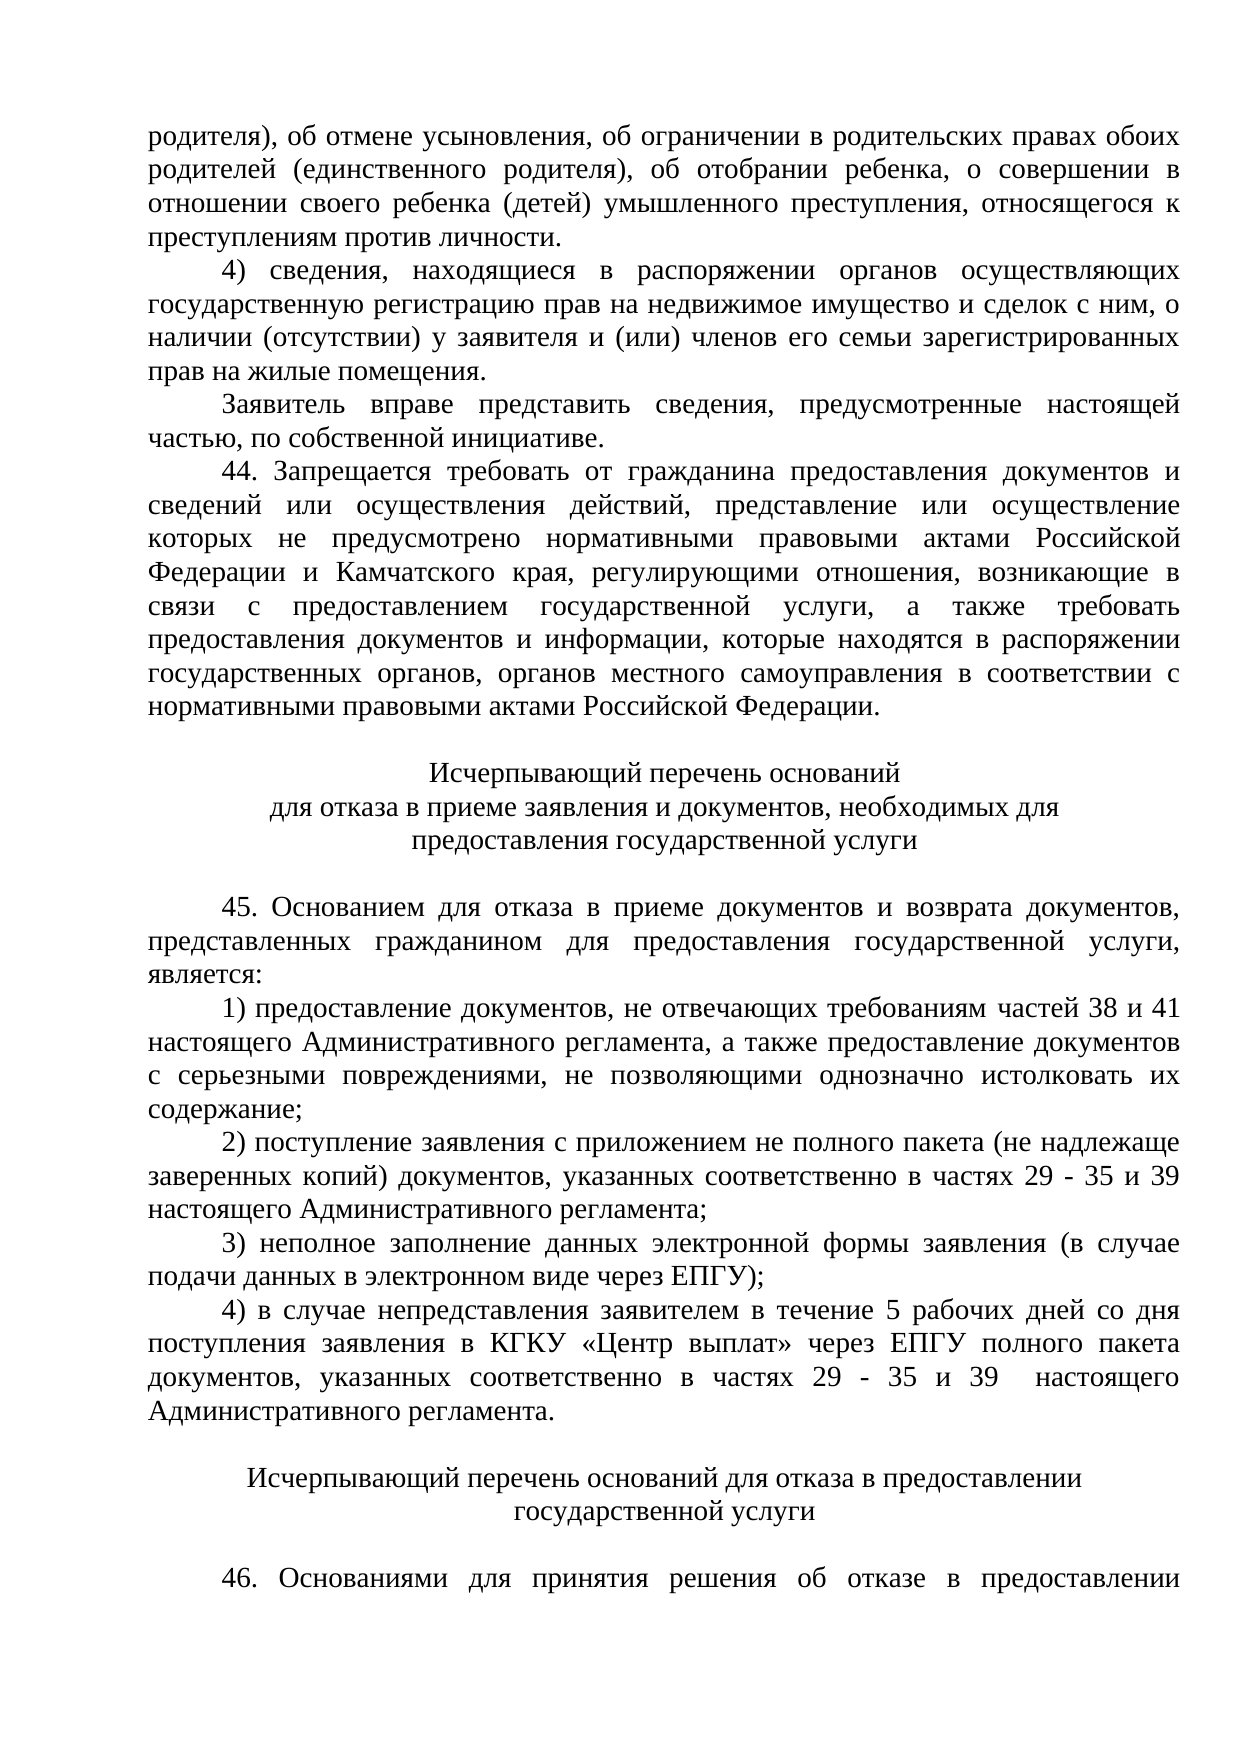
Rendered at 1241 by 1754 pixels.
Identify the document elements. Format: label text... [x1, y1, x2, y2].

text Заявитель вправе представить сведения, предусмотренные настоящей частью, по собственной инициативе. [148, 386, 1181, 453]
text 1) предоставление документов, не отвечающих требованиям частей 38 и 41 настоящего Административного регламента, а также предоставление документов с серьезными повреждениями, не позволяющими однозначно истолковать их содержание; [148, 990, 1181, 1124]
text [148, 1560, 1181, 1594]
text 4) в случае непредставления заявителем в течение 5 рабочих дней со дня поступления заявления в КГКУ «Центр выплат» через ЕПГУ полного пакета документов, указанных соответственно в частях 29 - 35 и 39 настоящего Административного регламента. [148, 1292, 1181, 1426]
text Исчерпывающий перечень оснований [148, 755, 1181, 789]
text предоставления государственной услуги [148, 822, 1181, 856]
text 44. Запрещается требовать от гражданина предоставления документов и сведений или осуществления действий, представление или осуществление которых не предусмотрено нормативными правовыми актами Российской Федерации и Камчатского края, регулирующими отношения, возникающие в связи с предоставлением государственной услуги, а также требовать предоставления документов и информации, которые находятся в распоряжении государственных органов, органов местного самоуправления в соответствии с нормативными правовыми актами Российской Федерации. [148, 453, 1181, 722]
text 3) неполное заполнение данных электронной формы заявления (в случае подачи данных в электронном виде через ЕПГУ); [148, 1225, 1181, 1292]
text 4) сведения, находящиеся в распоряжении органов осуществляющих государственную регистрацию прав на недвижимое имущество и сделок с ним, о наличии (отсутствии) у заявителя и (или) членов его семьи зарегистрированных прав на жилые помещения. [148, 252, 1181, 386]
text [148, 118, 1181, 252]
text Исчерпывающий перечень оснований для отказа в предоставлении [148, 1460, 1181, 1493]
text государственной услуги [148, 1493, 1181, 1527]
text 2) поступление заявления с приложением не полного пакета (не надлежаще заверенных копий) документов, указанных соответственно в частях 29 - 35 и 39 настоящего Административного регламента; [148, 1124, 1181, 1225]
text для отказа в приеме заявления и документов, необходимых для [148, 789, 1181, 822]
text 45. Основанием для отказа в приеме документов и возврата документов, представленных гражданином для предоставления государственной услуги, является: [148, 889, 1181, 990]
